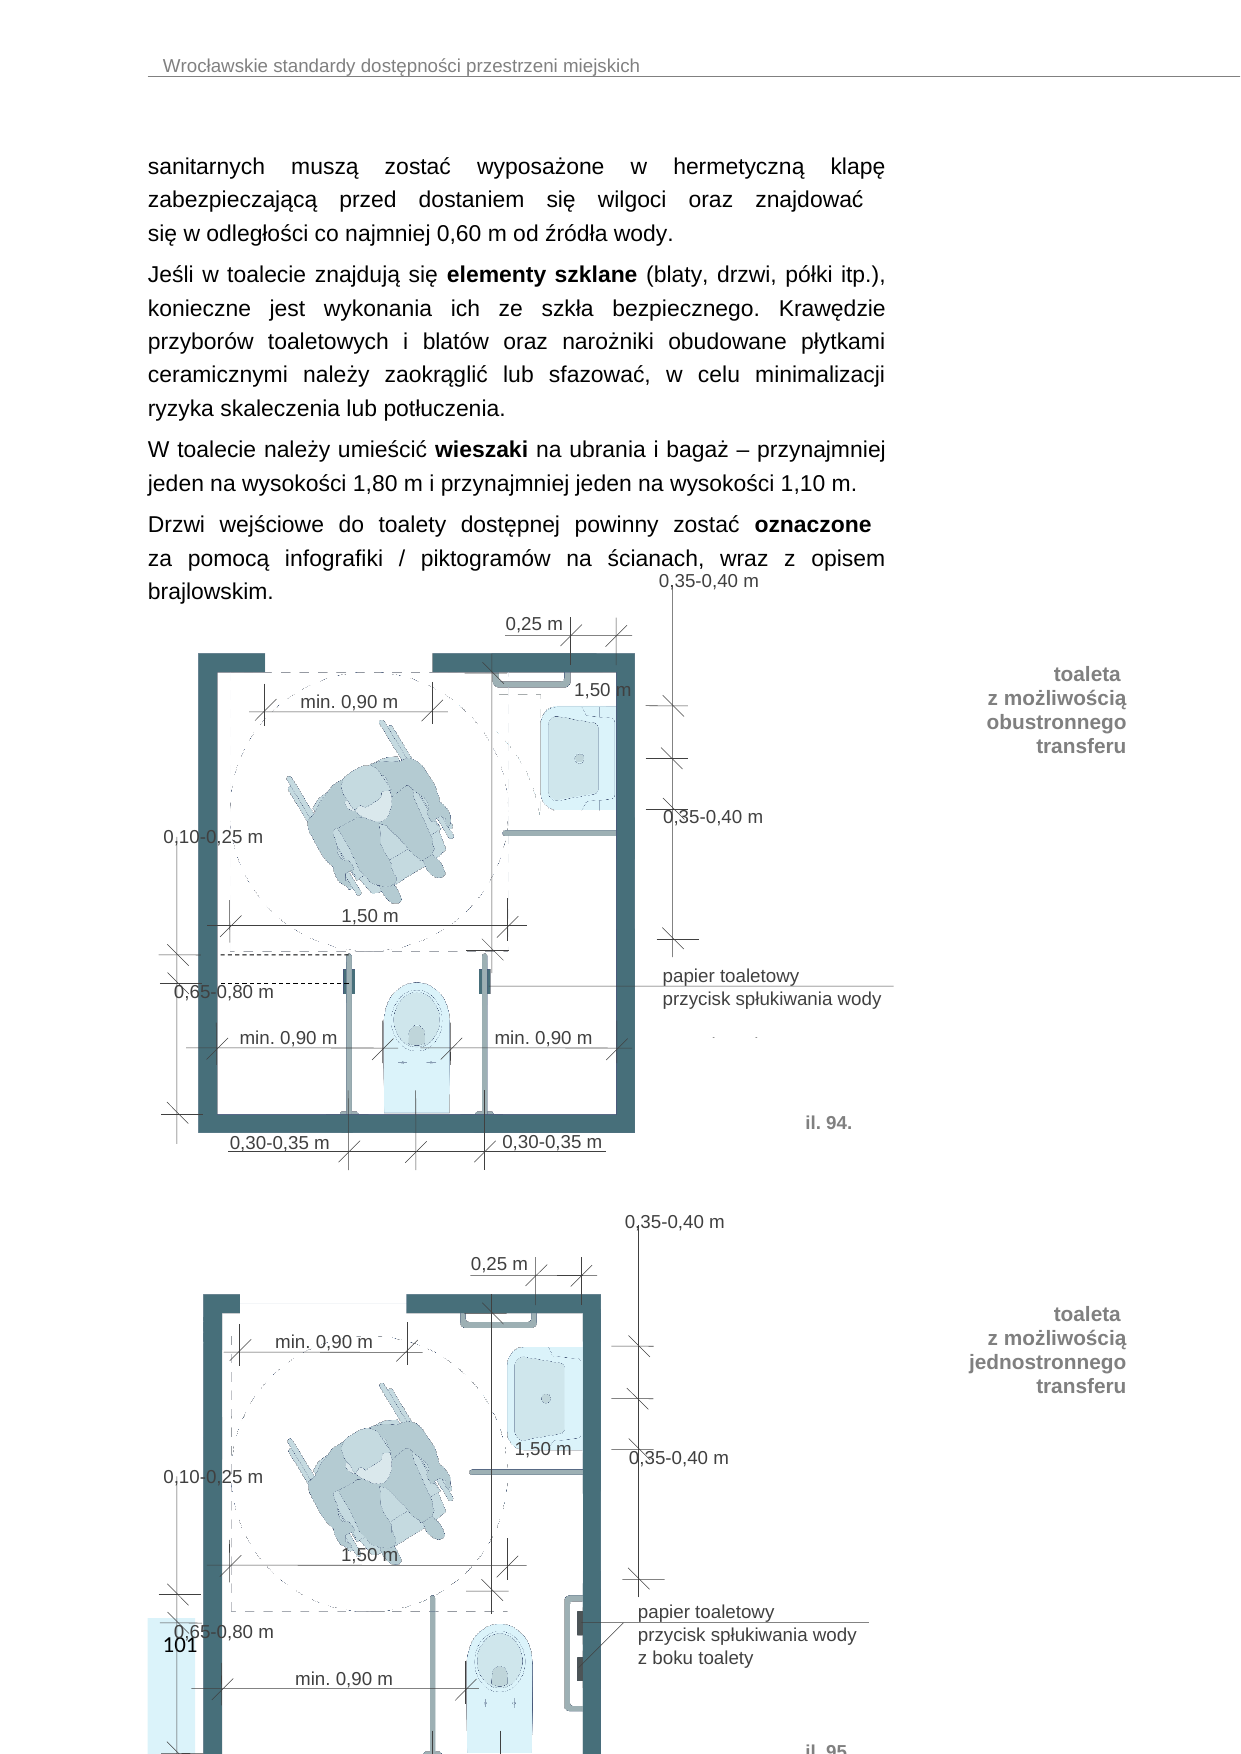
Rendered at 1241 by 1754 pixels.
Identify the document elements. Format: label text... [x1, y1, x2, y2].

text Jeśli w toalecie znajdują się elementy szklane (blaty, drzwi, półki itp.), konieczne jest wykonania ich ze szkła bezpiecznego. Krawędzie przyborów toaletowych i blatów oraz narożniki obudowane płytkami ceramicznymi należy zaokrąglić lub sfazować, w celu minimalizacji ryzyka skaleczenia lub potłuczenia. [148, 256, 886, 423]
text Drzwi wejściowe do toalety dostępnej powinny zostać oznaczone za pomocą infografiki / piktogramów na ścianach, wraz z opisem brajlowskim. [148, 506, 886, 606]
picture [203, 1294, 601, 1754]
picture [198, 653, 635, 1133]
text W toalecie należy umieścić wieszaki na ubrania i bagaż – przynajmniej jeden na wysokości 1,80 m i przynajmniej jeden na wysokości 1,10 m. [148, 431, 886, 498]
